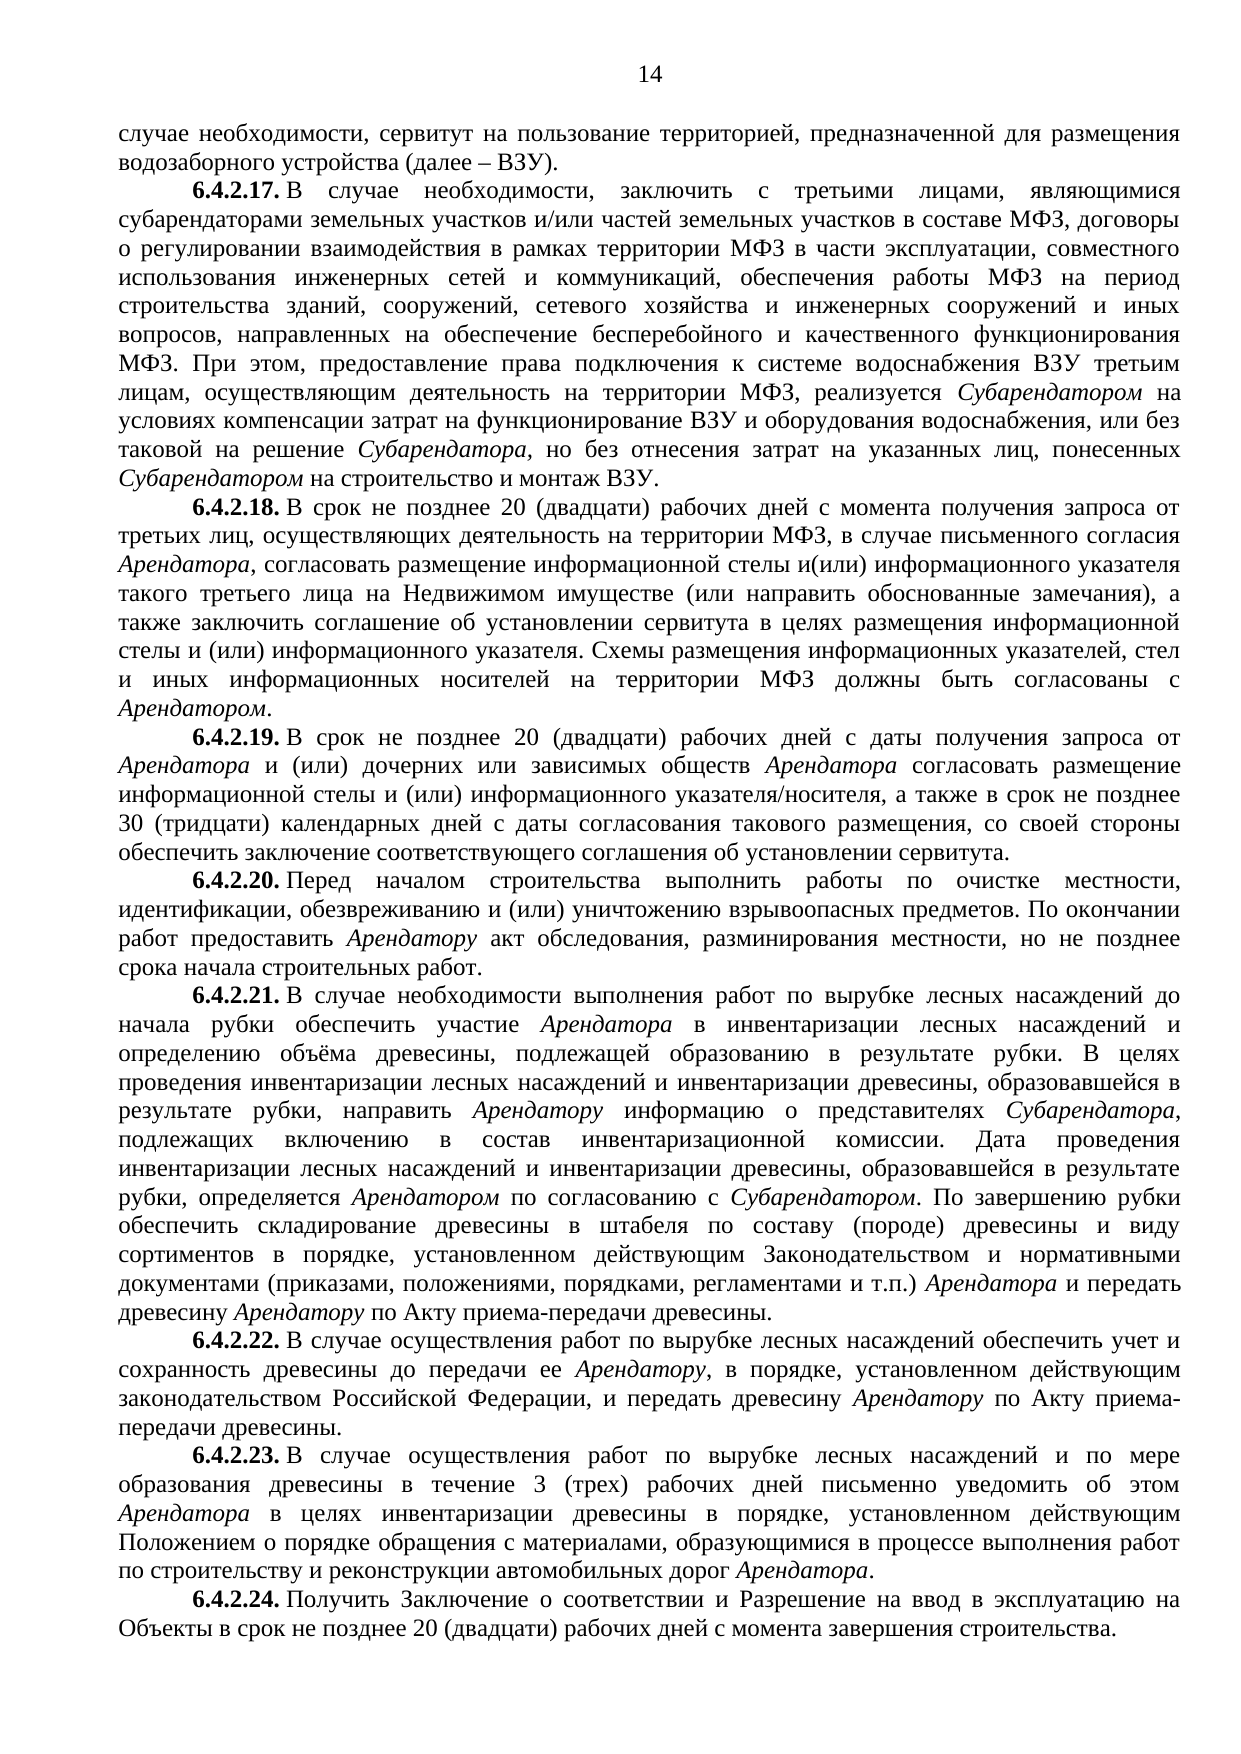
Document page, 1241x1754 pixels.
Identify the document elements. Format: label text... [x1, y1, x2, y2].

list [118, 118, 1181, 176]
list В случае осуществления работ по вырубке лесных насаждений и по мере образования древесины в течение 3 (трех) рабочих дней письменно уведомить об этом Арендатора в целях инвентаризации древесины в порядке, установленном действующим Положением о порядке обращения с материалами, образующимися в процессе выполнения работ по строительству и реконструкции автомобильных дорог Арендатора. [118, 1441, 1181, 1584]
list В случае необходимости, заключить с третьими лицами, являющимися субарендаторами земельных участков и/или частей земельных участков в составе МФЗ, договоры о регулировании взаимодействия в рамках территории МФЗ в части эксплуатации, совместного использования инженерных сетей и коммуникаций, обеспечения работы МФЗ на период строительства зданий, сооружений, сетевого хозяйства и инженерных сооружений и иных вопросов, направленных на обеспечение бесперебойного и качественного функционирования МФЗ. При этом, предоставление права подключения к системе водоснабжения ВЗУ третьим лицам, осуществляющим деятельность на территории МФЗ, реализуется Субарендатором на условиях компенсации затрат на функционирование ВЗУ и оборудования водоснабжения, или без таковой на решение Субарендатора, но без отнесения затрат на указанных лиц, понесенных Субарендатором на строительство и монтаж ВЗУ. [118, 176, 1181, 492]
list В срок не позднее 20 (двадцати) рабочих дней с момента получения запроса от третьих лиц, осуществляющих деятельность на территории МФЗ, в случае письменного согласия Арендатора, согласовать размещение информационной стелы и(или) информационного указателя такого третьего лица на Недвижимом имуществе (или направить обоснованные замечания), а также заключить соглашение об установлении сервитута в целях размещения информационной стелы и (или) информационного указателя. Схемы размещения информационных указателей, стел и иных информационных носителей на территории МФЗ должны быть согласованы с Арендатором. [118, 492, 1181, 722]
list В случае необходимости выполнения работ по вырубке лесных насаждений до начала рубки обеспечить участие Арендатора в инвентаризации лесных насаждений и определению объёма древесины, подлежащей образованию в результате рубки. В целях проведения инвентаризации лесных насаждений и инвентаризации древесины, образовавшейся в результате рубки, направить Арендатору информацию о представителях Субарендатора, подлежащих включению в состав инвентаризационной комиссии. Дата проведения инвентаризации лесных насаждений и инвентаризации древесины, образовавшейся в результате рубки, определяется Арендатором по согласованию с Субарендатором. По завершению рубки обеспечить складирование древесины в штабеля по составу (породе) древесины и виду сортиментов в порядке, установленном действующим Законодательством и нормативными документами (приказами, положениями, порядками, регламентами и т.п.) Арендатора и передать древесину Арендатору по Акту приема-передачи древесины. [118, 981, 1181, 1326]
list В случае осуществления работ по вырубке лесных насаждений обеспечить учет и сохранность древесины до передачи ее Арендатору, в порядке, установленном действующим законодательством Российской Федерации, и передать древесину Арендатору по Акту приема-передачи древесины. [118, 1326, 1181, 1441]
list В срок не позднее 20 (двадцати) рабочих дней с даты получения запроса от Арендатора и (или) дочерних или зависимых обществ Арендатора согласовать размещение информационной стелы и (или) информационного указателя/носителя, а также в срок не позднее 30 (тридцати) календарных дней с даты согласования такового размещения, со своей стороны обеспечить заключение соответствующего соглашения об установлении сервитута. [118, 722, 1181, 866]
list Перед началом строительства выполнить работы по очистке местности, идентификации, обезвреживанию и (или) уничтожению взрывоопасных предметов. По окончании работ предоставить Арендатору акт обследования, разминирования местности, но не позднее срока начала строительных работ. [118, 866, 1181, 981]
list Получить Заключение о соответствии и Разрешение на ввод в эксплуатацию на Объекты в срок не позднее 20 (двадцати) рабочих дней с момента завершения строительства. [118, 1584, 1181, 1642]
